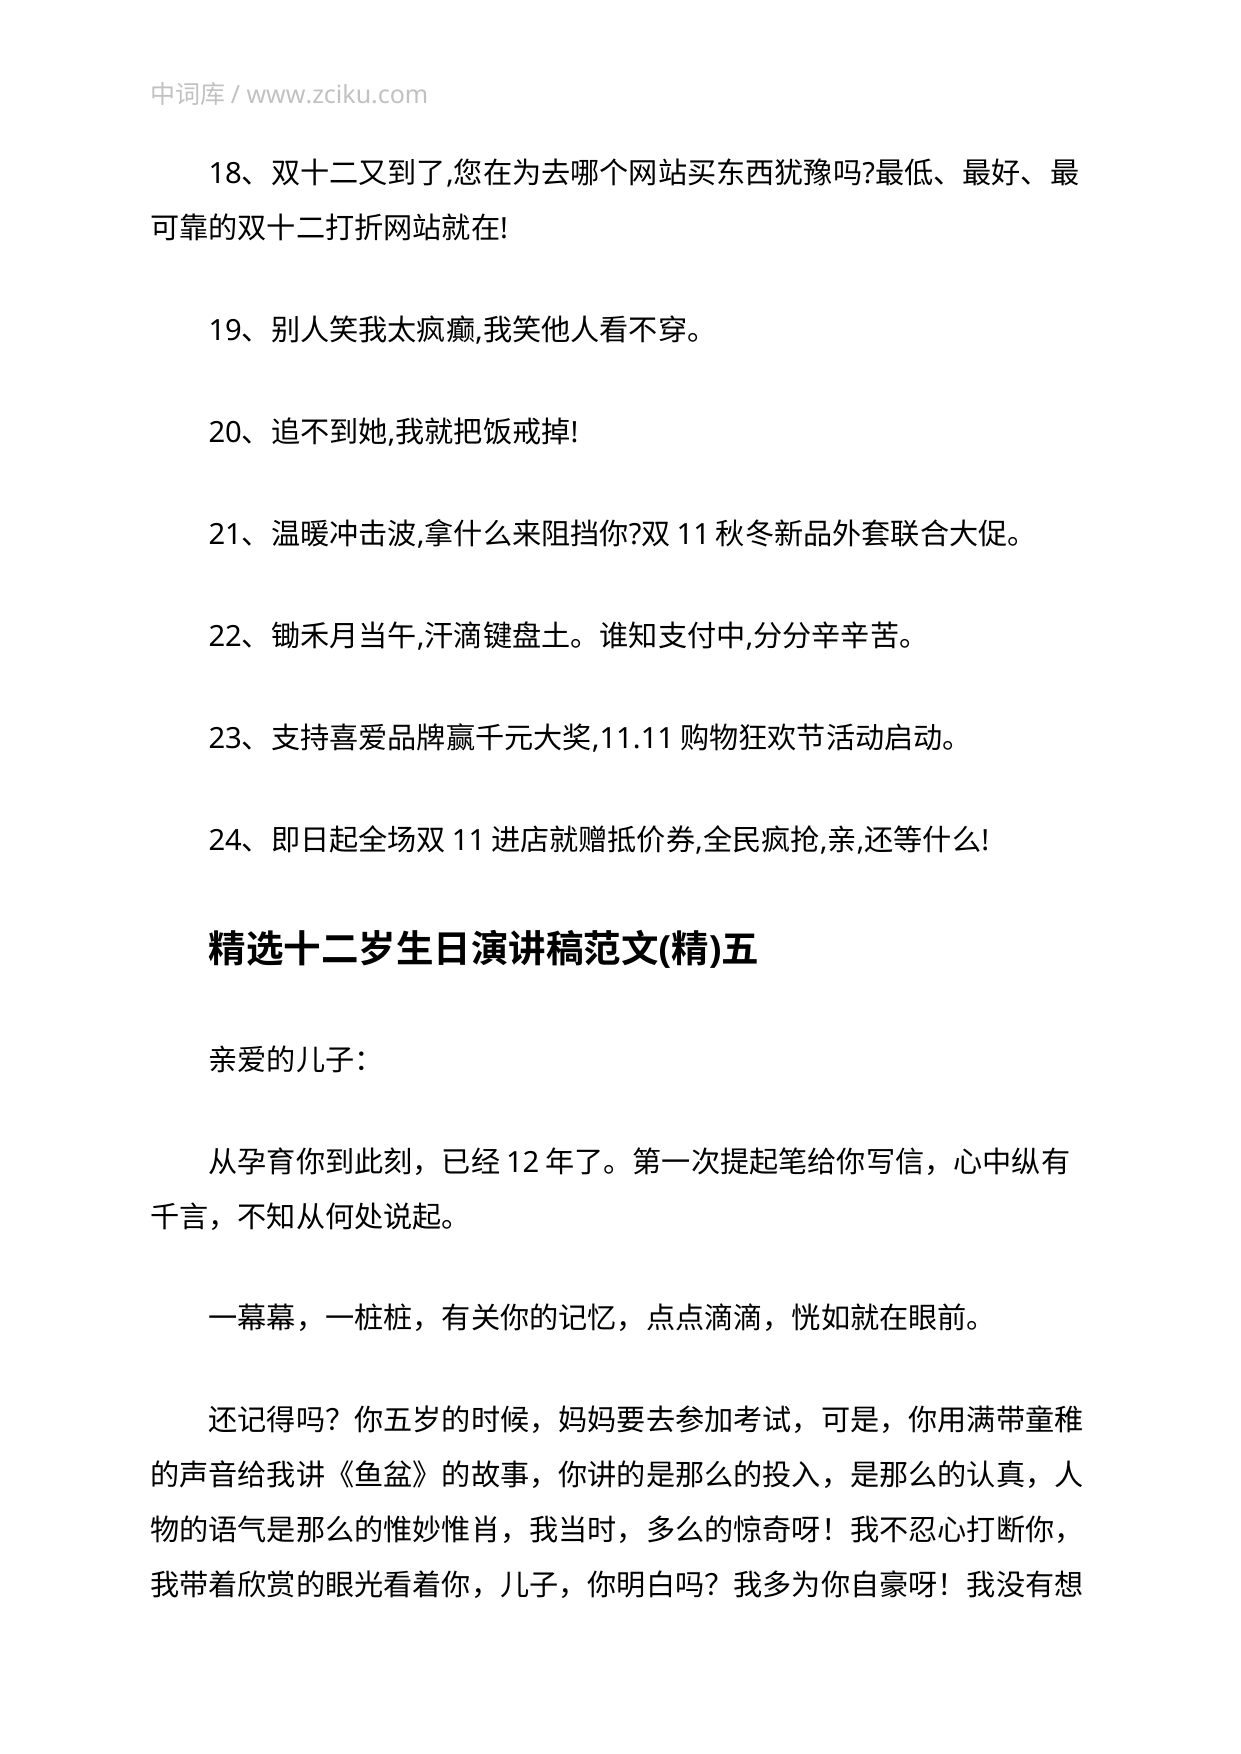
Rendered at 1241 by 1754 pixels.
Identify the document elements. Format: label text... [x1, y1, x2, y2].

text 24、即日起全场双11进店就赠抵价券,全民疯抢,亲,还等什么! [150, 817, 1090, 859]
text 精选十二岁生日演讲稿范文(精)五 [150, 919, 1090, 973]
text 21、温暖冲击波,拿什么来阻挡你?双11秋冬新品外套联合大促。 [150, 511, 1090, 553]
text 22、锄禾月当午,汗滴键盘土。谁知支付中,分分辛辛苦。 [150, 613, 1090, 655]
text 从孕育你到此刻，已经12年了。第一次提起笔给你写信，心中纵有千言，不知从何处说起。 [150, 1138, 1090, 1236]
text 20、追不到她,我就把饭戒掉! [150, 409, 1090, 451]
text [150, 1397, 1090, 1604]
text 19、别人笑我太疯癫,我笑他人看不穿。 [150, 307, 1090, 349]
text 亲爱的儿子： [150, 1036, 1090, 1079]
text 23、支持喜爱品牌赢千元大奖,11.11购物狂欢节活动启动。 [150, 715, 1090, 757]
text 一幕幕，一桩桩，有关你的记忆，点点滴滴，恍如就在眼前。 [150, 1295, 1090, 1337]
text 18、双十二又到了,您在为去哪个网站买东西犹豫吗?最低、最好、最可靠的双十二打折网站就在! [150, 150, 1090, 247]
